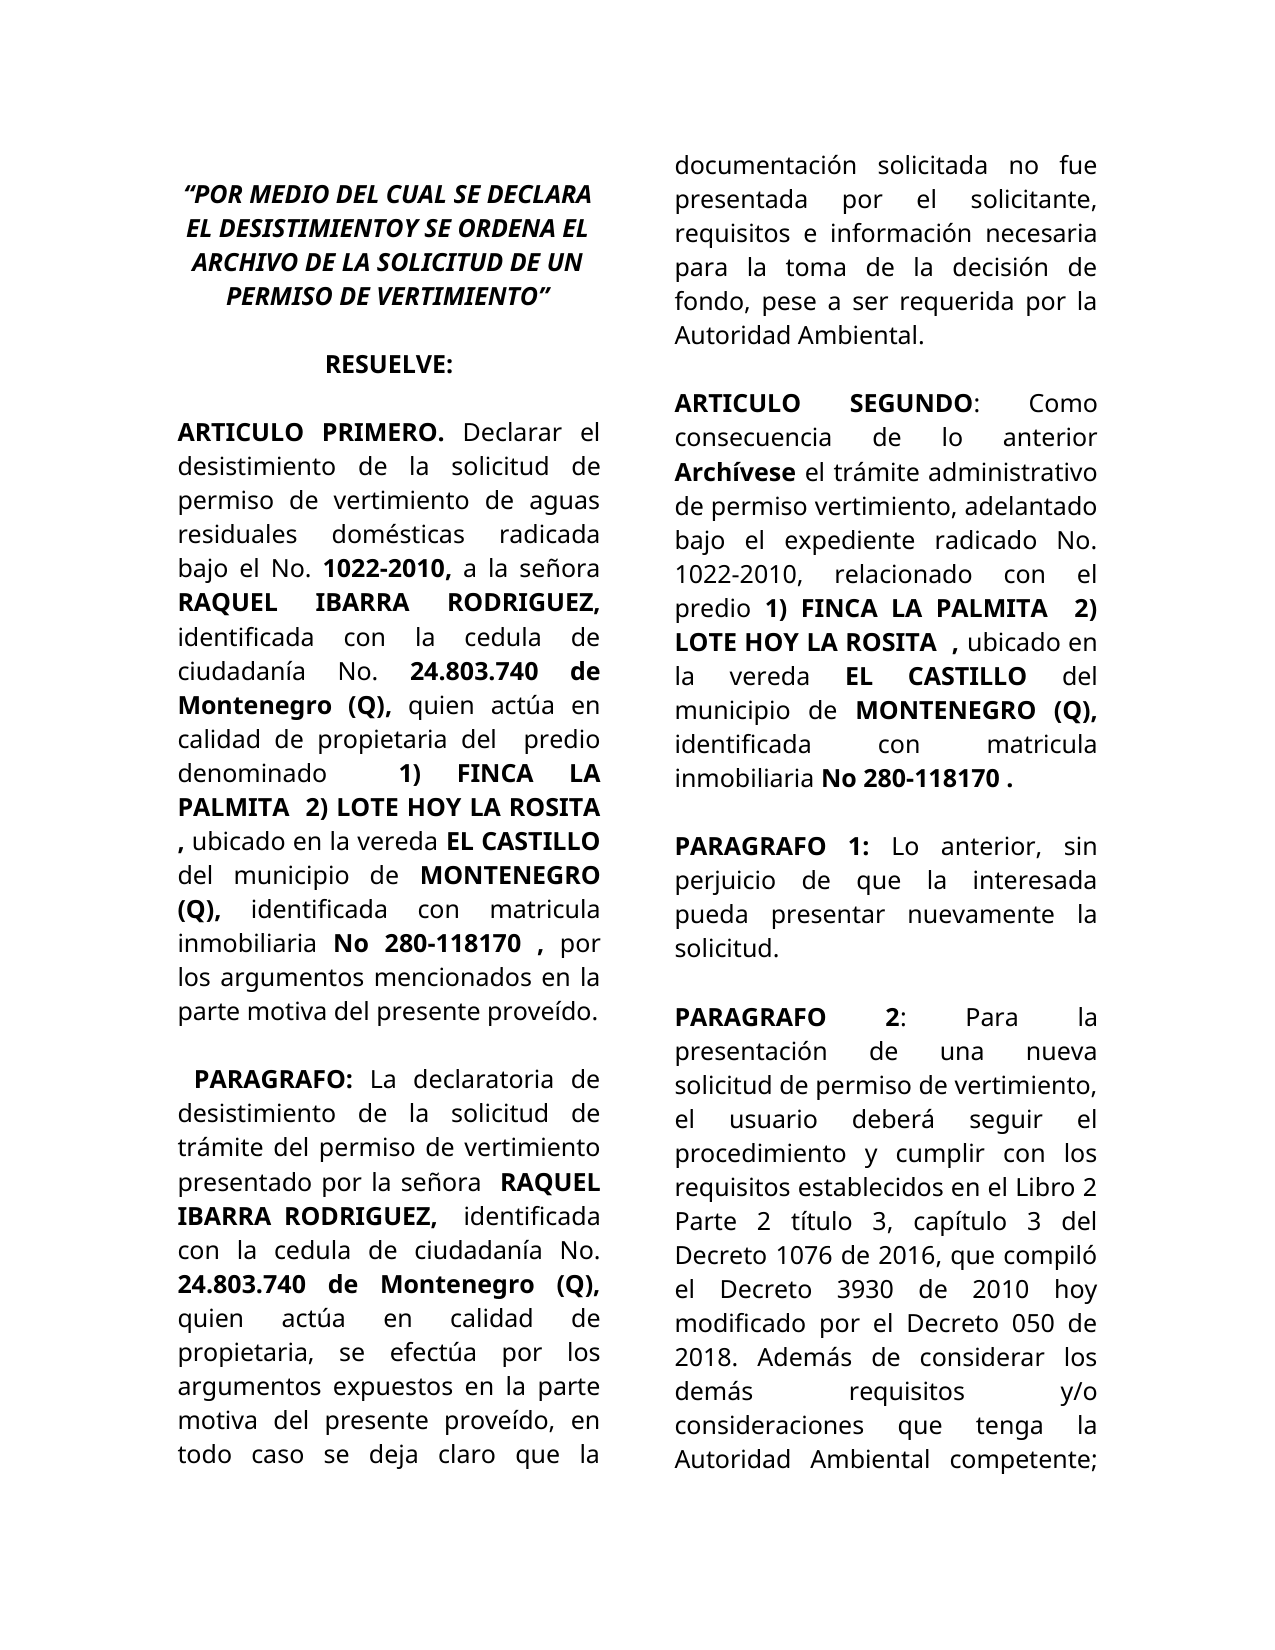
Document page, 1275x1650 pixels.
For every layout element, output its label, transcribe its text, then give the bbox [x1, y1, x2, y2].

text PARAGRAFO: La declaratoria de desistimiento de la solicitud de trámite del permiso de vertimiento presentado por la señora RAQUEL IBARRA RODRIGUEZ, identificada con la cedula de ciudadanía No. 24.803.740 de Montenegro (Q), quien actúa en calidad de propietaria, se efectúa por los argumentos expuestos en la parte motiva del presente proveído, en todo caso se deja claro que la documentación solicitada no fue presentada por el solicitante, requisitos e información necesaria para la toma de la decisión de fondo, pese a ser requerida por la Autoridad Ambiental. [177, 1062, 601, 1471]
text “POR MEDIO DEL CUAL SE DECLARA EL DESISTIMIENTOY SE ORDENA EL ARCHIVO DE LA SOLICITUD DE UN PERMISO DE VERTIMIENTO” [177, 176, 601, 313]
text ARTICULO PRIMERO. Declarar el desistimiento de la solicitud de permiso de vertimiento de aguas residuales domésticas radicada bajo el No. 1022-2010, a la señora RAQUEL IBARRA RODRIGUEZ, identificada con la cedula de ciudadanía No. 24.803.740 de Montenegro (Q), quien actúa en calidad de propietaria del predio denominado 1) FINCA LA PALMITA 2) LOTE HOY LA ROSITA , ubicado en la vereda EL CASTILLO del municipio de MONTENEGRO (Q), identificada con matricula inmobiliaria No 280-118170 , por los argumentos mencionados en la parte motiva del presente proveído. [177, 415, 601, 1028]
text PARAGRAFO 1: Lo anterior, sin perjuicio de que la interesada pueda presentar nuevamente la solicitud. [674, 829, 1098, 965]
text ARTICULO SEGUNDO: Como consecuencia de lo anterior Archívese el trámite administrativo de permiso vertimiento, adelantado bajo el expediente radicado No. 1022-2010, relacionado con el predio 1) FINCA LA PALMITA 2) LOTE HOY LA ROSITA , ubicado en la vereda EL CASTILLO del municipio de MONTENEGRO (Q), identificada con matricula inmobiliaria No 280-118170 . [674, 386, 1098, 795]
text RESUELVE: [177, 347, 601, 381]
text PARAGRAFO: La declaratoria de desistimiento de la solicitud de trámite del permiso de vertimiento presentado por la señora RAQUEL IBARRA RODRIGUEZ, identificada con la cedula de ciudadanía No. 24.803.740 de Montenegro (Q), quien actúa en calidad de propietaria, se efectúa por los argumentos expuestos en la parte motiva del presente proveído, en todo caso se deja claro que la documentación solicitada no fue presentada por el solicitante, requisitos e información necesaria para la toma de la decisión de fondo, pese a ser requerida por la Autoridad Ambiental. [674, 148, 1098, 352]
